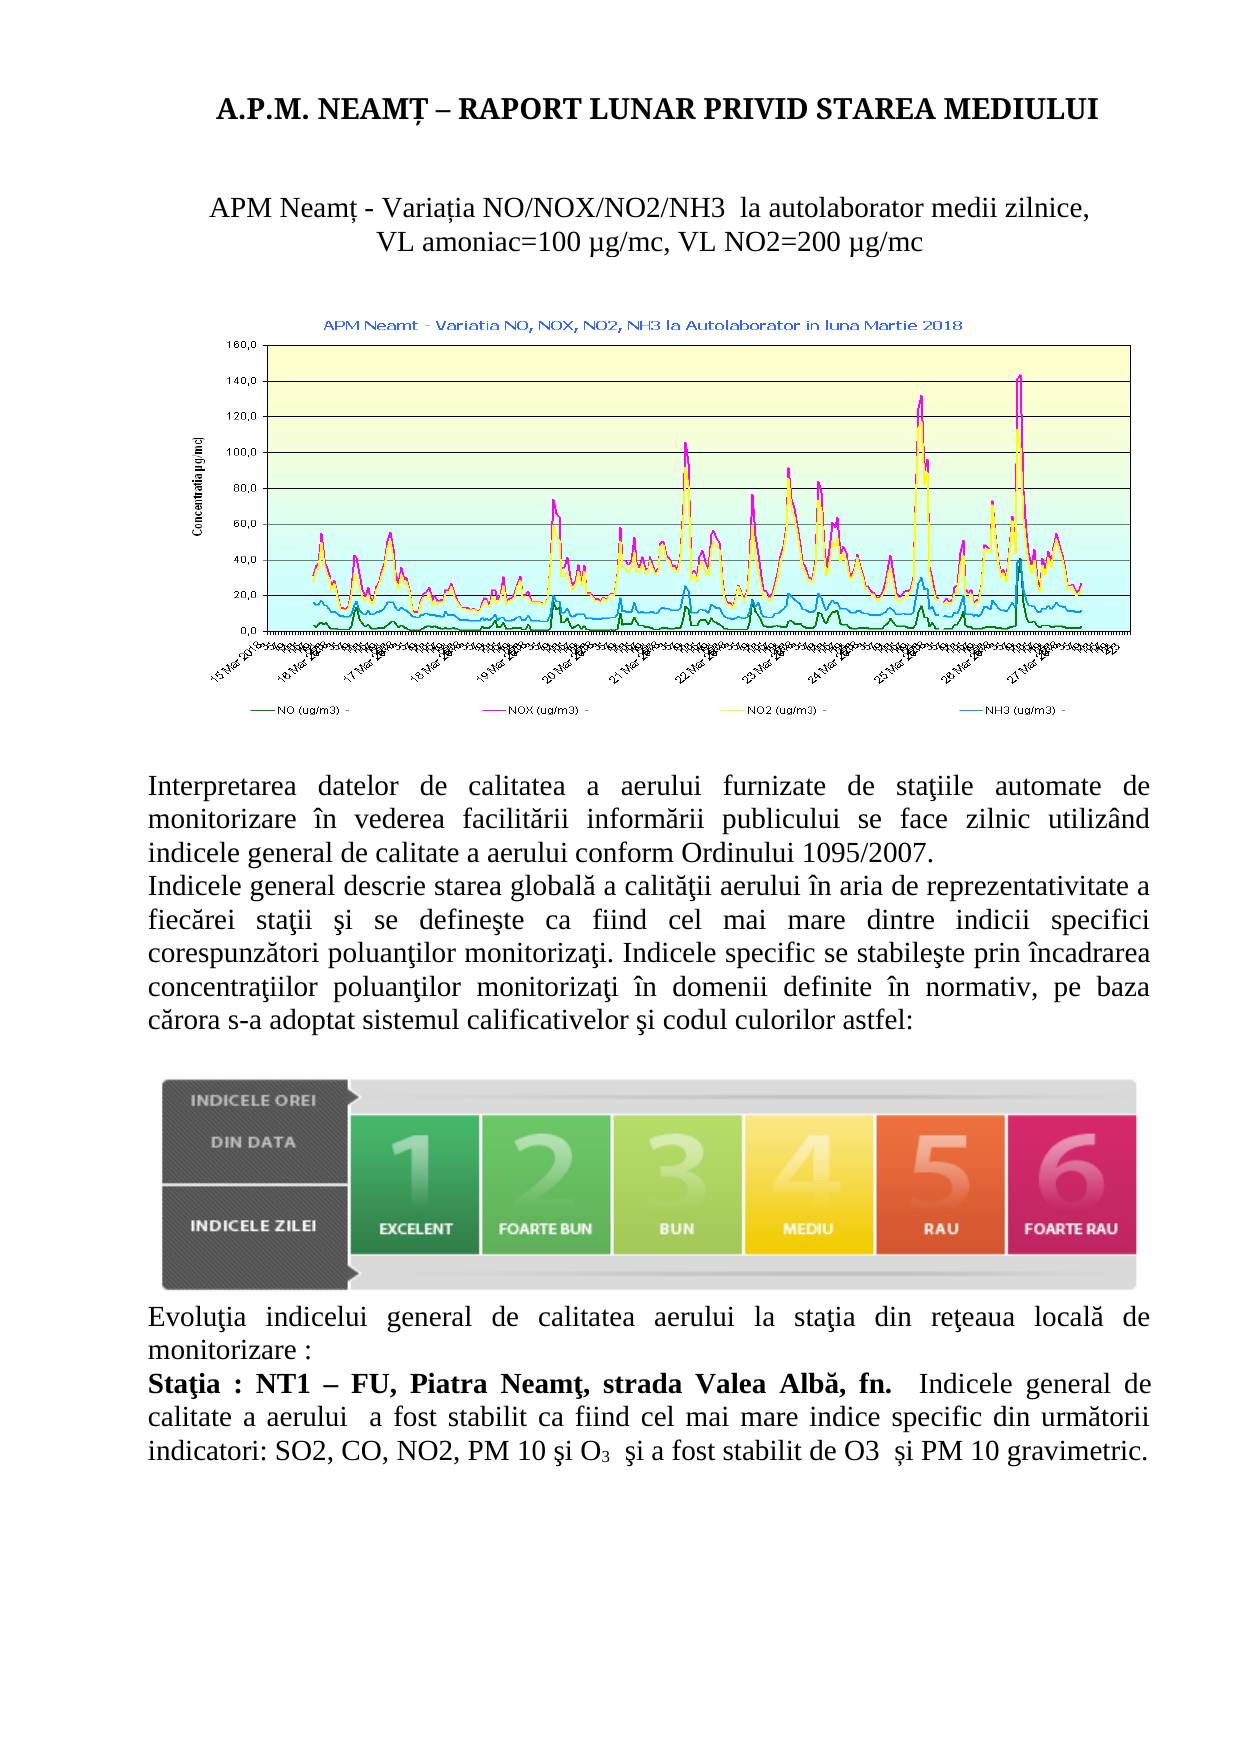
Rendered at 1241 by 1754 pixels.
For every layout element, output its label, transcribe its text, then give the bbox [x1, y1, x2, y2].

text Indicele general descrie starea globală a calităţii aerului în aria de reprezentativitate a fiecărei staţii şi se defineşte ca fiind cel mai mare dintre indicii specifici corespunzători poluanţilor monitorizaţi. Indicele specific se stabileşte prin încadrarea concentraţiilor poluanţilor monitorizaţi în domenii definite în normativ, pe baza cărora s-a adoptat sistemul calificativelor şi codul culorilor astfel: [148, 868, 1152, 1036]
text Evoluţia indicelui general de calitatea aerului la staţia din reţeaua locală de monitorizare : [148, 1299, 1152, 1366]
text APM Neamț - Variația NO/NOX/NO2/NH3 la autolaborator medii zilnice, [148, 191, 1152, 224]
text VL amoniac=100 µg/mc, VL NO2=200 µg/mc [148, 224, 1152, 258]
text Interpretarea datelor de calitatea a aerului furnizate de staţiile automate de monitorizare în vederea facilitării informării publicului se face zilnic utilizând indicele general de calitate a aerului conform Ordinului 1095/2007. [148, 768, 1152, 868]
text Staţia : NT1 – FU, Piatra Neamţ, strada Valea Albă, fn. Indicele general de calitate a aerului a fost stabilit ca fiind cel mai mare indice specific din următorii indicatori: SO2, CO, NO2, PM 10 şi O3 şi a fost stabilit de O3 și PM 10 gravimetric. [148, 1366, 1152, 1467]
picture [164, 257, 1136, 739]
